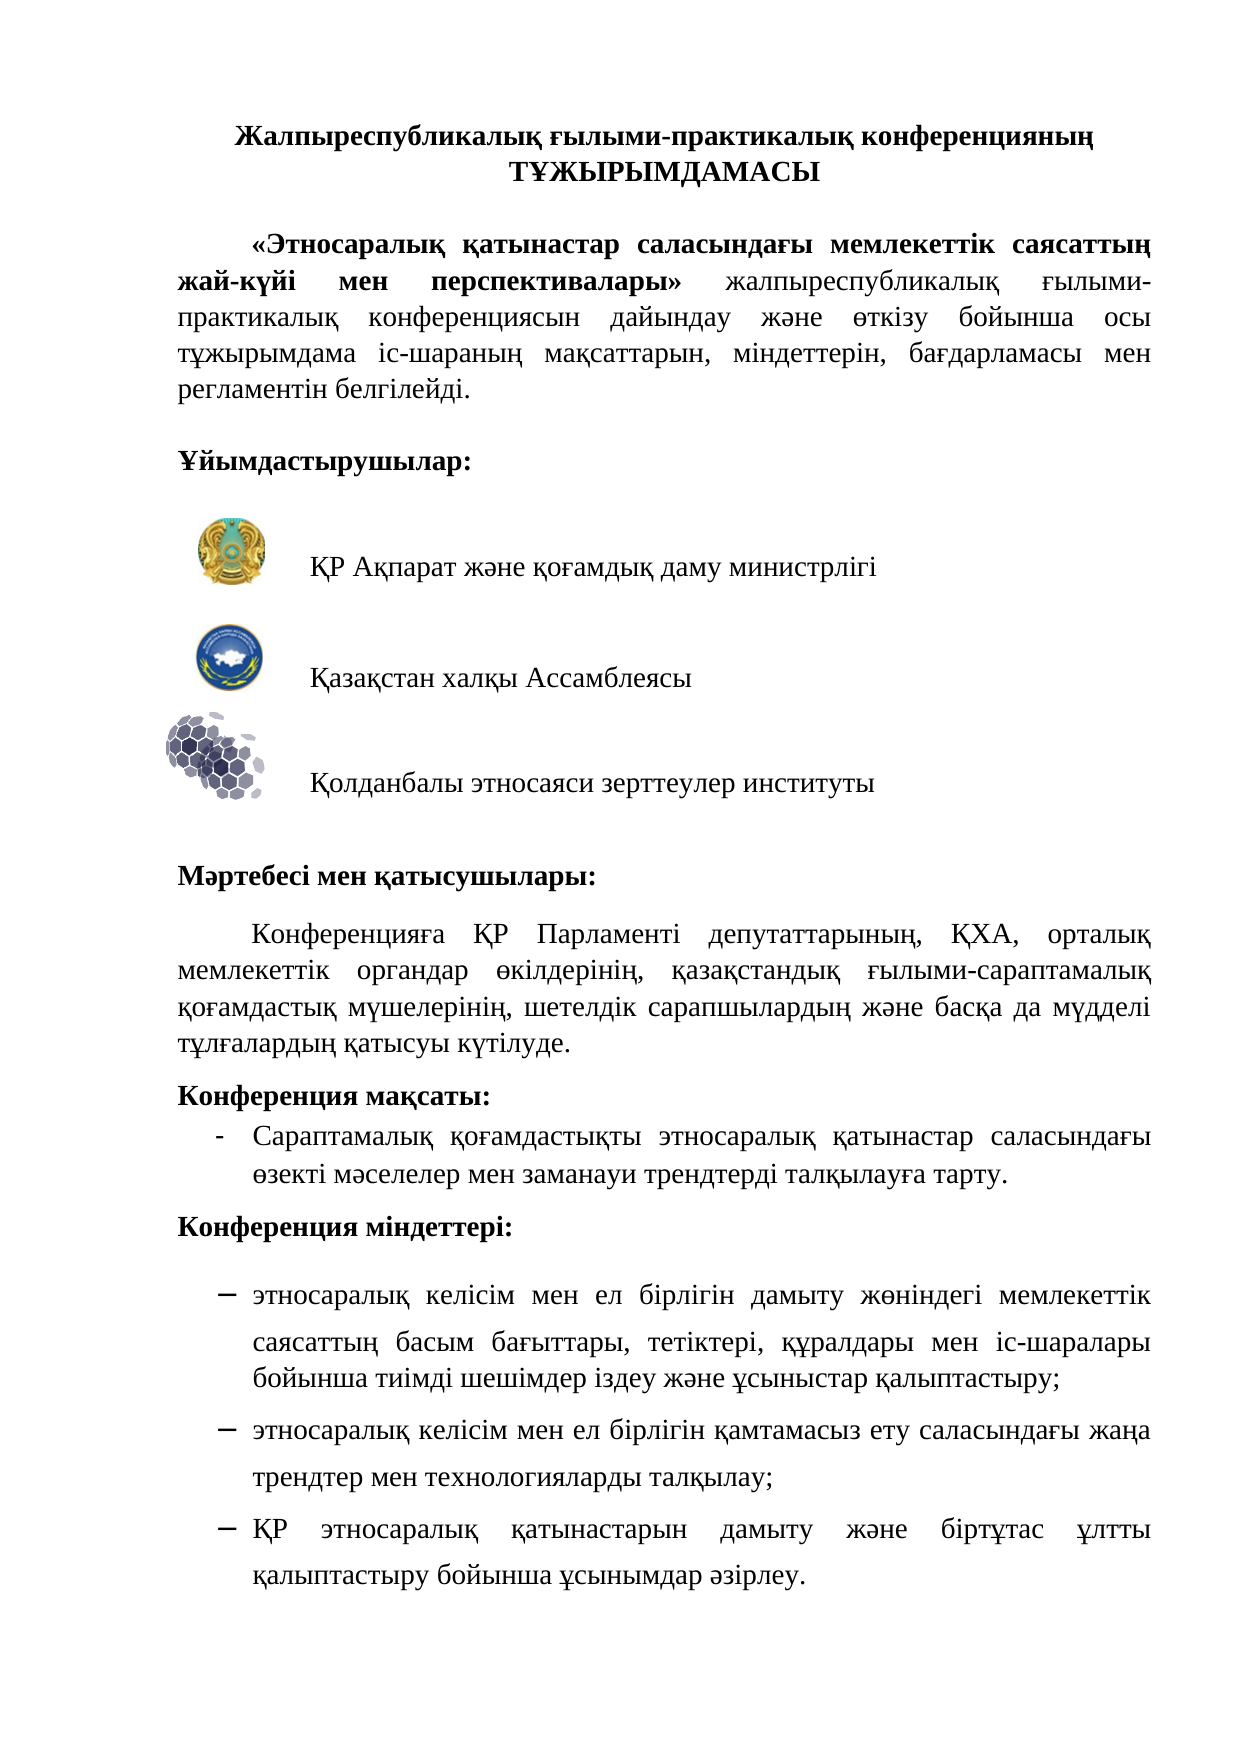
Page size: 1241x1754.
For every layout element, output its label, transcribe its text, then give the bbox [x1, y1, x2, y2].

table_header ҚР Ақпарат және қоғамдық даму министрлігі [298, 496, 1139, 607]
text Мәртебесі мен қатысушылары: [177, 858, 1152, 891]
text «Этносаралық қатынастар саласындағы мемлекеттік саясаттың жай-күйі мен перспективалары» жалпыреспубликалық ғылыми-практикалық конференциясын дайындау және өткізу бойынша осы тұжырымдама іс-шараның мақсаттарын, міндеттерін, бағдарламасы мен регламентін белгілейді. [177, 227, 1152, 405]
text Ұйымдастырушылар: [177, 443, 1152, 477]
text Конференция міндеттері: [177, 1209, 1152, 1242]
picture [198, 518, 265, 585]
text Конференцияға ҚР Парламенті депутаттарының, ҚХА, орталық мемлекеттік органдар өкілдерінің, қазақстандық ғылыми-сараптамалық қоғамдастық мүшелерінің, шетелдік сарапшылардың және басқа да мүдделі тұлғалардың қатысуы күтілуде. [177, 916, 1152, 1058]
table_cell Қазақстан халқы Ассамблеясы [298, 607, 1139, 712]
picture [166, 712, 265, 800]
list ҚР этносаралық қатынастарын дамыту және біртұтас ұлтты қалыптастыру бойынша ұсынымдар әзірлеу. [215, 1495, 1152, 1591]
text Жалпыреспубликалық ғылыми-практикалық конференцияның [177, 118, 1152, 152]
text ТҰЖЫРЫМДАМАСЫ [177, 154, 1152, 188]
list этносаралық келісім мен ел бірлігін қамтамасыз ету саласындағы жаңа трендтер мен технологияларды талқылау; [215, 1396, 1152, 1492]
text Конференция мақсаты: [177, 1078, 1152, 1111]
table_header [166, 496, 298, 607]
table_cell Қолданбалы этносаяси зерттеулер институты [298, 712, 1139, 822]
list Сараптамалық қоғамдастықты этносаралық қатынастар саласындағы өзекті мәселелер мен заманауи трендтерді талқылауға тарту. [215, 1114, 1152, 1189]
picture [195, 624, 263, 691]
list этносаралық келісім мен ел бірлігін дамыту жөніндегі мемлекеттік саясаттың басым бағыттары, тетіктері, құралдары мен іс-шаралары бойынша тиімді шешімдер іздеу және ұсыныстар қалыптастыру; [215, 1262, 1152, 1394]
table_cell [166, 607, 298, 712]
table_cell [166, 712, 298, 822]
